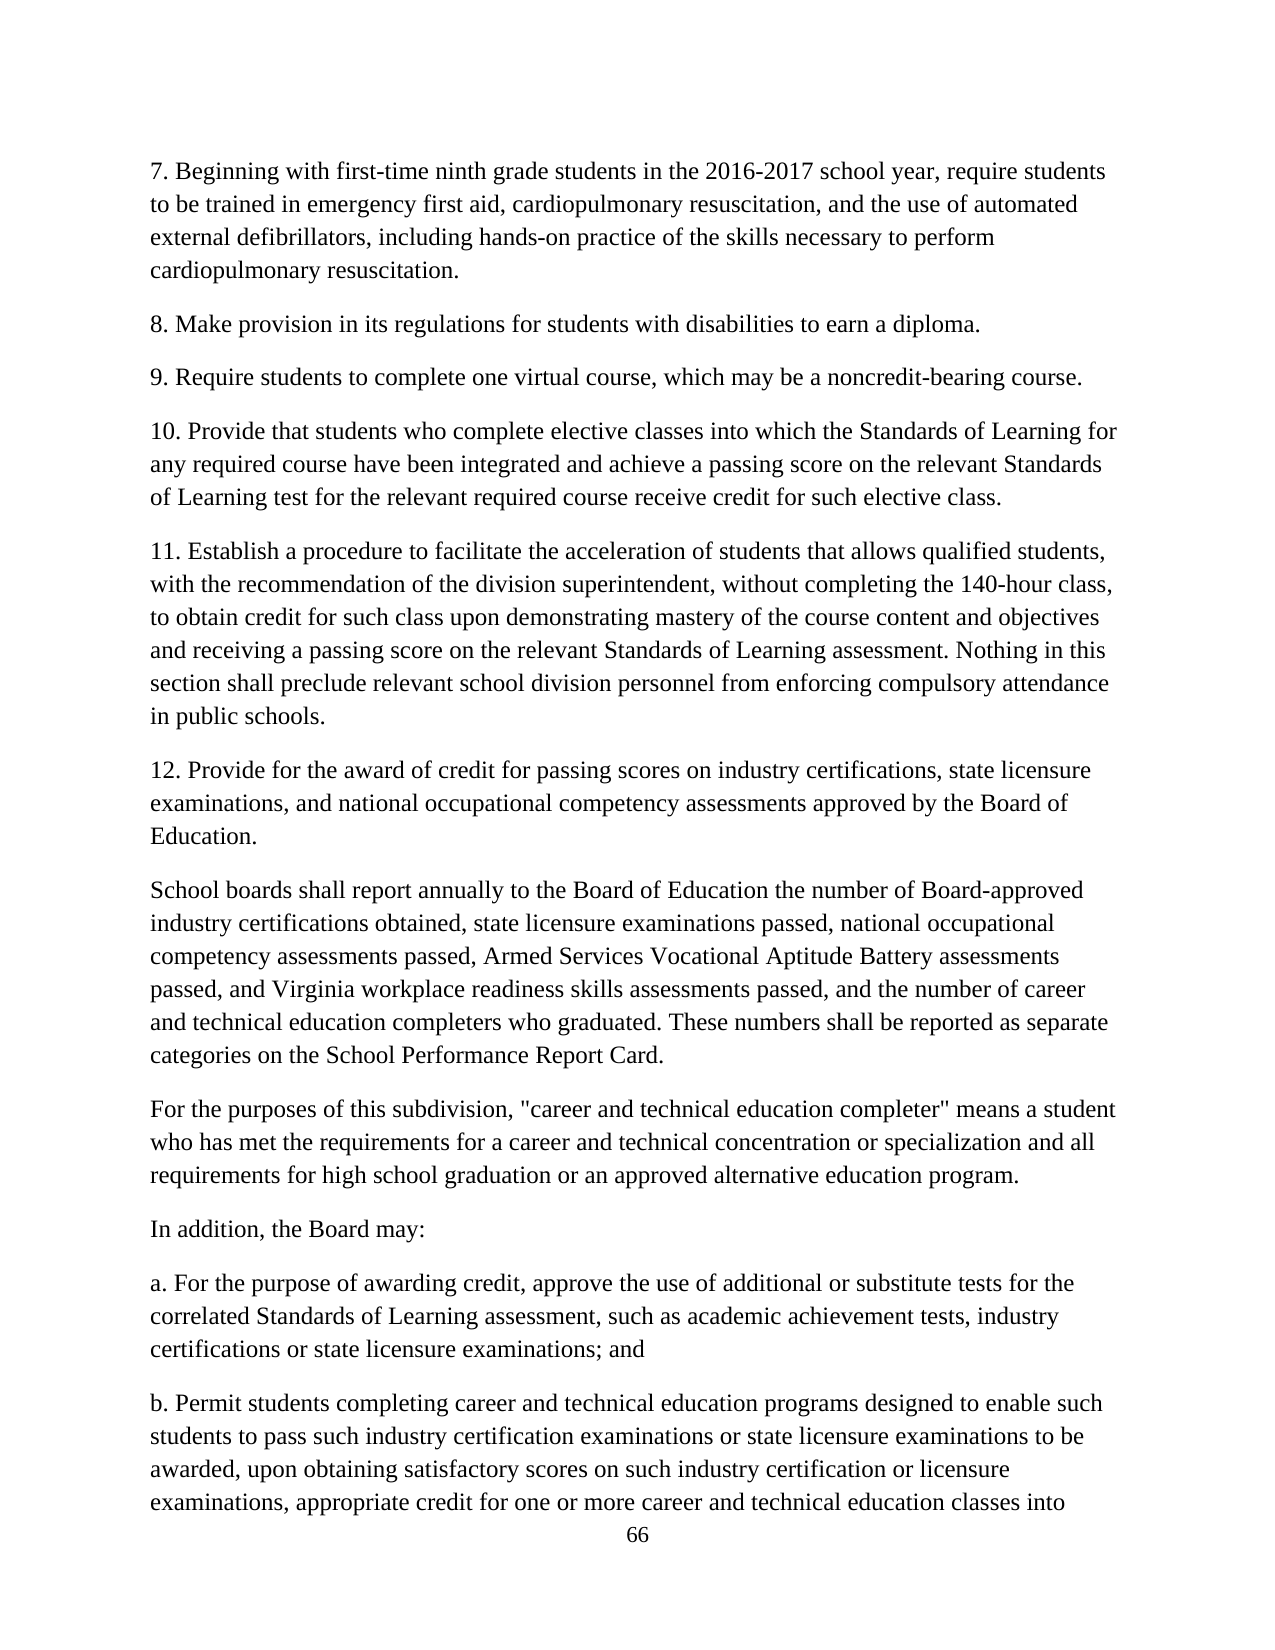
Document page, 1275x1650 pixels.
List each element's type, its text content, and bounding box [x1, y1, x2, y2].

text 11. Establish a procedure to facilitate the acceleration of students that allows qualified students, with the recommendation of the division superintendent, without completing the 140-hour class, to obtain credit for such class upon demonstrating mastery of the course content and objectives and receiving a passing score on the relevant Standards of Learning assessment. Nothing in this section shall preclude relevant school division personnel from enforcing compulsory attendance in public schools. [150, 536, 1125, 730]
text 9. Require students to complete one virtual course, which may be a noncredit-bearing course. [150, 362, 1125, 391]
text a. For the purpose of awarding credit, approve the use of additional or substitute tests for the correlated Standards of Learning assessment, such as academic achievement tests, industry certifications or state licensure examinations; and [150, 1268, 1125, 1363]
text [150, 1388, 1125, 1516]
text 8. Make provision in its regulations for students with disabilities to earn a diploma. [150, 309, 1125, 337]
text For the purposes of this subdivision, "career and technical education completer" means a student who has met the requirements for a career and technical concentration or specialization and all requirements for high school graduation or an approved alternative education program. [150, 1094, 1125, 1189]
text In addition, the Board may: [150, 1214, 1125, 1243]
text 7. Beginning with first-time ninth grade students in the 2016-2017 school year, require students to be trained in emergency first aid, cardiopulmonary resuscitation, and the use of automated external defibrillators, including hands-on practice of the skills necessary to perform cardiopulmonary resuscitation. [150, 156, 1125, 283]
text 10. Provide that students who complete elective classes into which the Standards of Learning for any required course have been integrated and achieve a passing score on the relevant Standards of Learning test for the relevant required course receive credit for such elective class. [150, 416, 1125, 511]
text School boards shall report annually to the Board of Education the number of Board-approved industry certifications obtained, state licensure examinations passed, national occupational competency assessments passed, Armed Services Vocational Aptitude Battery assessments passed, and Virginia workplace readiness skills assessments passed, and the number of career and technical education completers who graduated. These numbers shall be reported as separate categories on the School Performance Report Card. [150, 875, 1125, 1069]
text 12. Provide for the award of credit for passing scores on industry certifications, state licensure examinations, and national occupational competency assessments approved by the Board of Education. [150, 755, 1125, 850]
